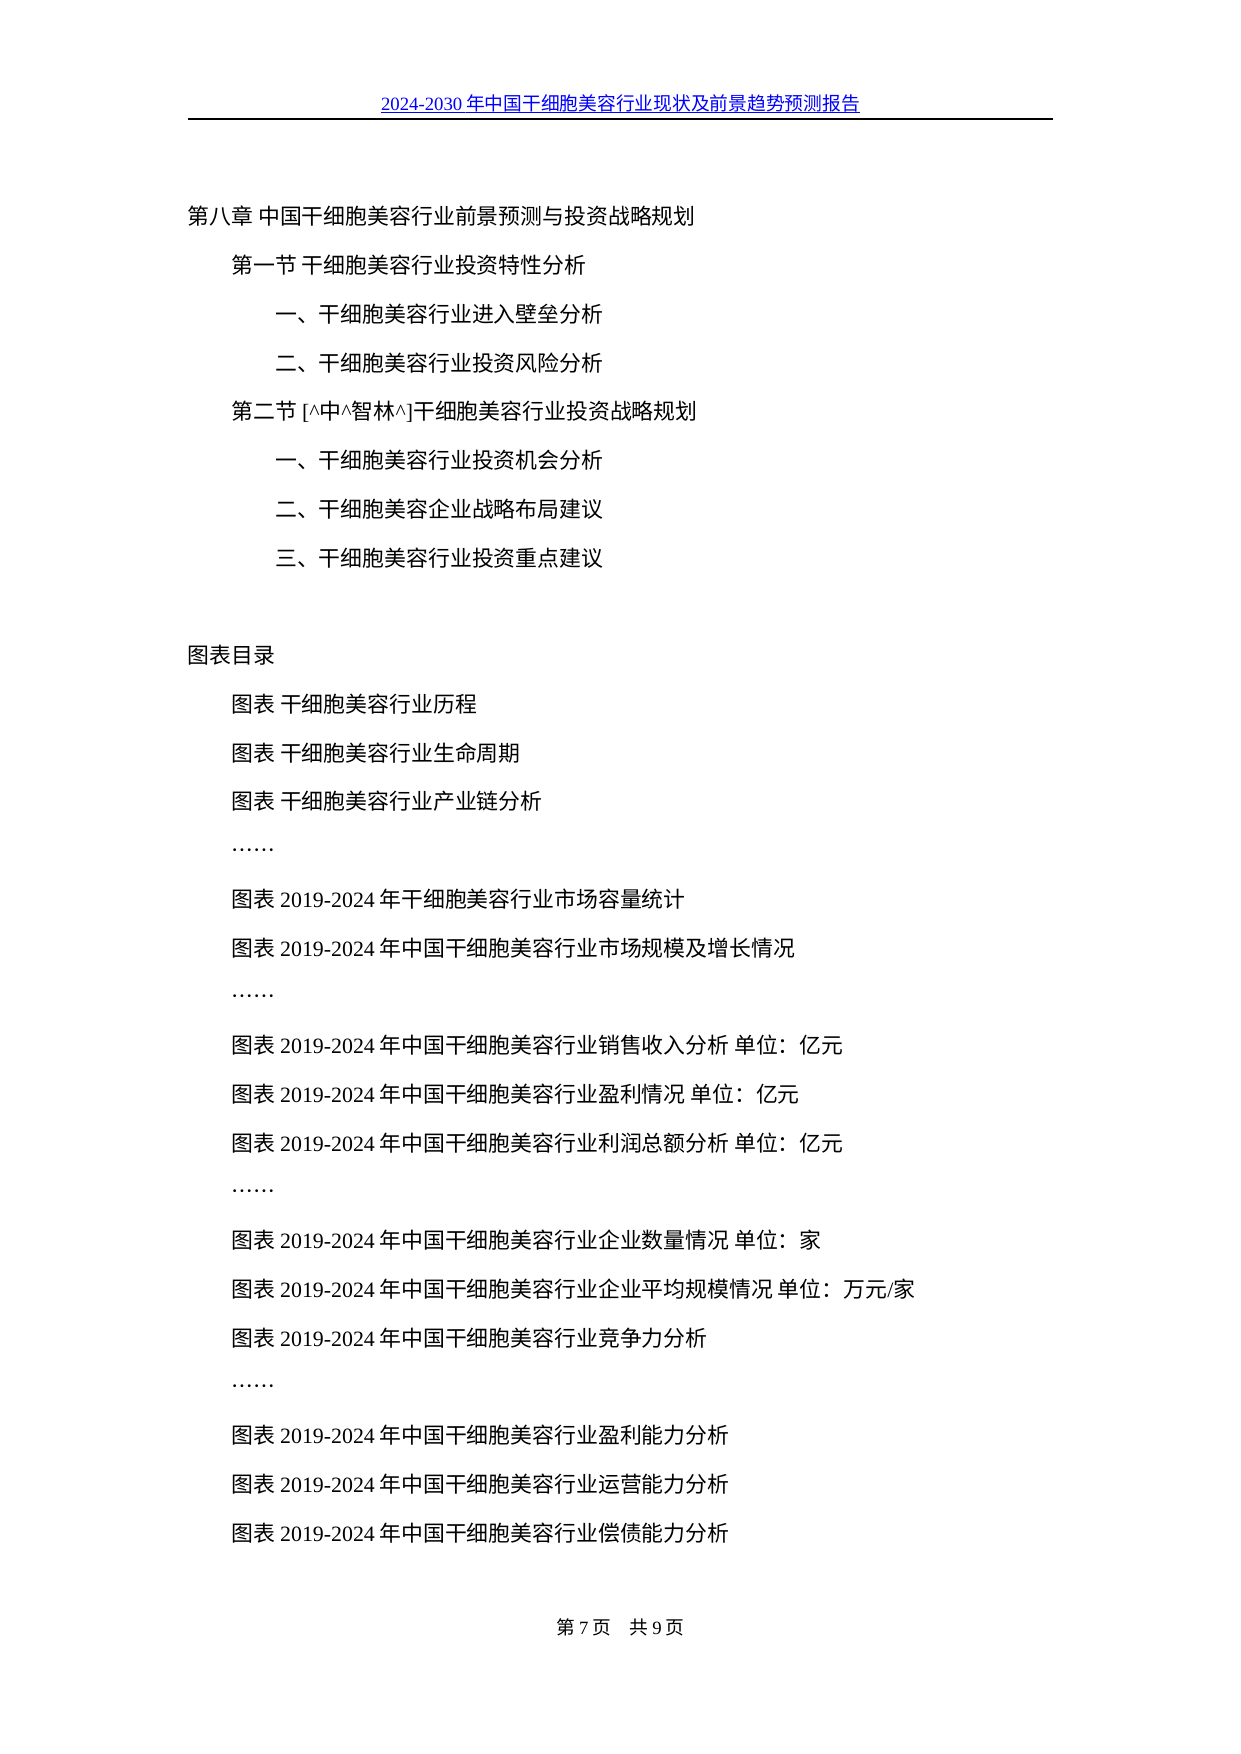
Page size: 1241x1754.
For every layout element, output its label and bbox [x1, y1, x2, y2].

text [187, 150, 1053, 1548]
